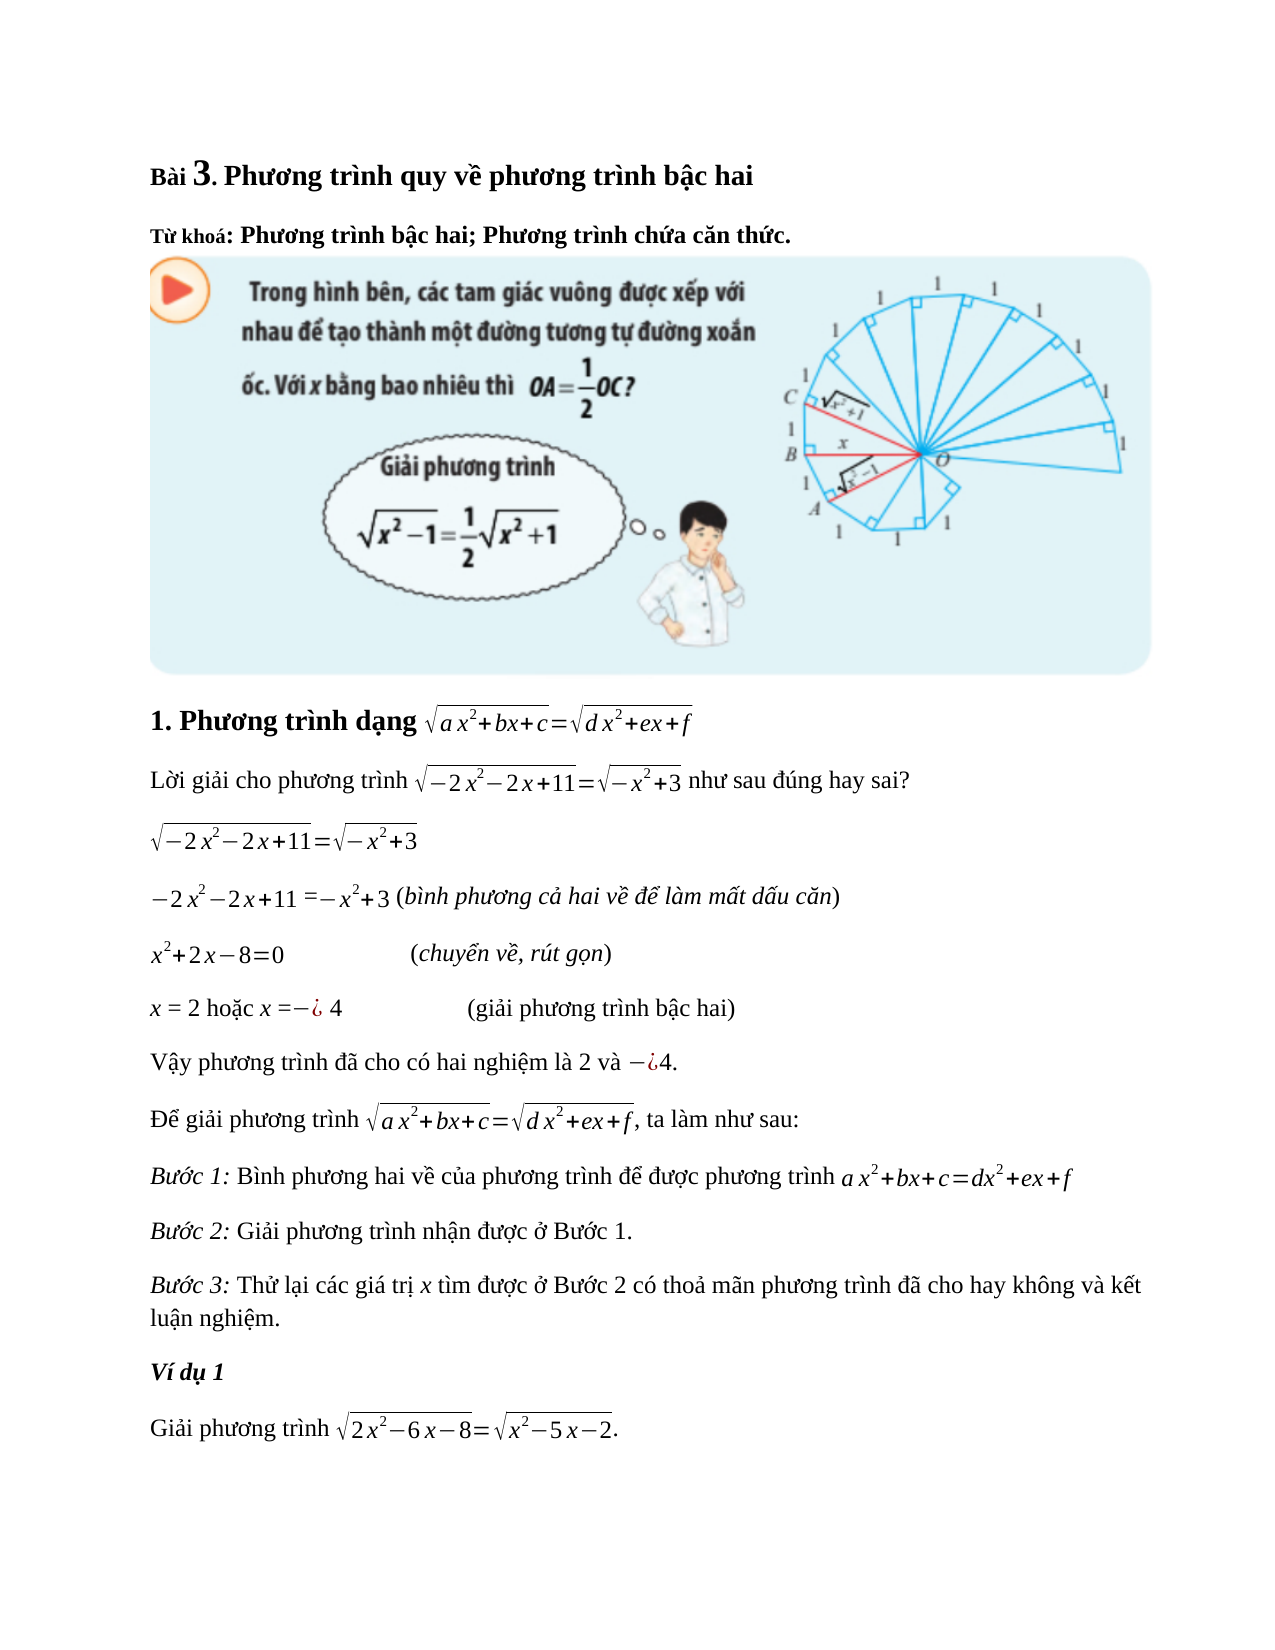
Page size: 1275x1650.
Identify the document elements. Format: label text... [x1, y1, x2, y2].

text Lời giải cho phương trình như sau đúng hay sai? [150, 763, 1162, 797]
text Vậy phương trình đã cho có hai nghiệm là 2 và 4. [150, 1047, 1162, 1076]
text (chuyển về, rút gọn) [150, 937, 1162, 968]
text = (bình phương cả hai về để làm mất dấu căn) [150, 880, 1162, 912]
text Bước 3: Thử lại các giá trị x tìm được ở Bước 2 có thoả mãn phương trình đã cho hay không và kết luận nghiệm. [150, 1270, 1162, 1332]
text Bước 2: Giải phương trình nhận được ở Bước 1. [150, 1216, 1162, 1245]
text Bài 3. Phương trình quy về phương trình bậc hai [150, 150, 1162, 193]
text x = 2 hoặc x = 4 (giải phương trình bậc hai) [150, 993, 1162, 1022]
picture [150, 253, 1163, 679]
text Bước 1: Bình phương hai về của phương trình để được phương trình [150, 1160, 1162, 1191]
text Ví dụ 1 [150, 1357, 1162, 1386]
text Từ khoá: Phương trình bậc hai; Phương trình chứa căn thức. [150, 220, 1162, 253]
text 1. Phương trình dạng [150, 703, 1162, 737]
text Giải phương trình . [150, 1411, 1162, 1444]
text Để giải phương trình , ta làm như sau: [150, 1101, 1162, 1135]
